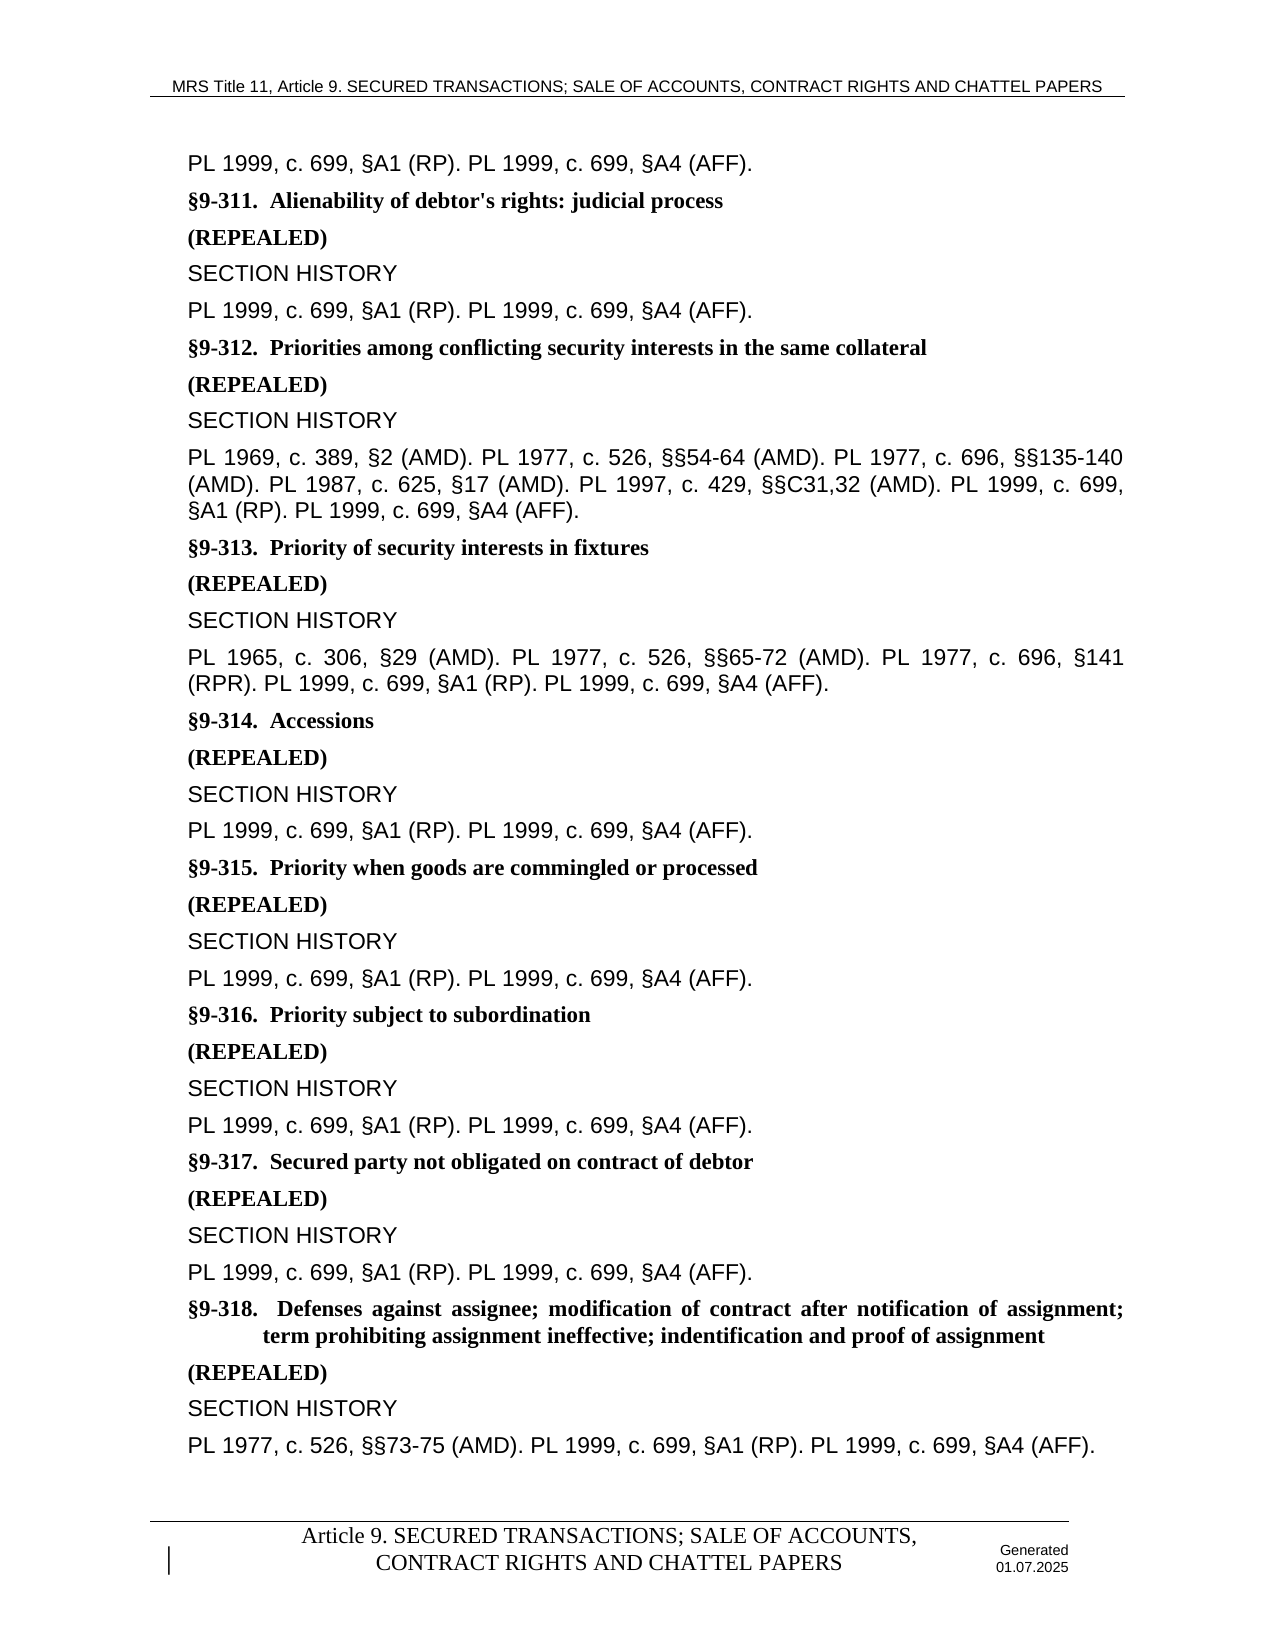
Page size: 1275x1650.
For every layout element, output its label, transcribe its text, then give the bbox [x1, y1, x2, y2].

text §9-314. Accessions [187, 707, 1125, 733]
text (REPEALED) [187, 1038, 1125, 1064]
text (REPEALED) [187, 570, 1125, 597]
text PL 1969, c. 389, §2 (AMD). PL 1977, c. 526, §§54-64 (AMD). PL 1977, c. 696, §§135-140 (AMD). PL 1987, c. 625, §17 (AMD). PL 1997, c. 429, §§C31,32 (AMD). PL 1999, c. 699, §A1 (RP). PL 1999, c. 699, §A4 (AFF). [187, 444, 1125, 523]
text PL 1999, c. 699, §A1 (RP). PL 1999, c. 699, §A4 (AFF). [187, 817, 1125, 844]
text PL 1999, c. 699, §A1 (RP). PL 1999, c. 699, §A4 (AFF). [187, 1112, 1125, 1138]
text SECTION HISTORY [187, 928, 1125, 954]
text §9-313. Priority of security interests in fixtures [187, 534, 1125, 560]
text PL 1999, c. 699, §A1 (RP). PL 1999, c. 699, §A4 (AFF). [187, 150, 1125, 176]
text PL 1999, c. 699, §A1 (RP). PL 1999, c. 699, §A4 (AFF). [187, 297, 1125, 323]
text (REPEALED) [187, 223, 1125, 250]
text PL 1999, c. 699, §A1 (RP). PL 1999, c. 699, §A4 (AFF). [187, 1259, 1125, 1285]
text SECTION HISTORY [187, 781, 1125, 807]
text (REPEALED) [187, 744, 1125, 770]
text PL 1977, c. 526, §§73-75 (AMD). PL 1999, c. 699, §A1 (RP). PL 1999, c. 699, §A4 (AFF). [187, 1432, 1125, 1458]
text (REPEALED) [187, 371, 1125, 397]
text (REPEALED) [187, 891, 1125, 917]
text SECTION HISTORY [187, 1395, 1125, 1422]
text §9-311. Alienability of debtor's rights: judicial process [187, 187, 1125, 213]
text PL 1999, c. 699, §A1 (RP). PL 1999, c. 699, §A4 (AFF). [187, 964, 1125, 991]
text §9-315. Priority when goods are commingled or processed [187, 854, 1125, 881]
text SECTION HISTORY [187, 1075, 1125, 1101]
text SECTION HISTORY [187, 260, 1125, 287]
text §9-318. Defenses against assignee; modification of contract after notification of assignment; term prohibiting assignment ineffective; indentification and proof of assignment [187, 1295, 1125, 1348]
text §9-317. Secured party not obligated on contract of debtor [187, 1148, 1125, 1175]
text SECTION HISTORY [187, 407, 1125, 434]
text PL 1965, c. 306, §29 (AMD). PL 1977, c. 526, §§65-72 (AMD). PL 1977, c. 696, §141 (RPR). PL 1999, c. 699, §A1 (RP). PL 1999, c. 699, §A4 (AFF). [187, 644, 1125, 697]
text SECTION HISTORY [187, 607, 1125, 633]
text (REPEALED) [187, 1358, 1125, 1385]
text (REPEALED) [187, 1185, 1125, 1211]
text §9-312. Priorities among conflicting security interests in the same collateral [187, 334, 1125, 360]
text SECTION HISTORY [187, 1222, 1125, 1248]
text §9-316. Priority subject to subordination [187, 1001, 1125, 1028]
